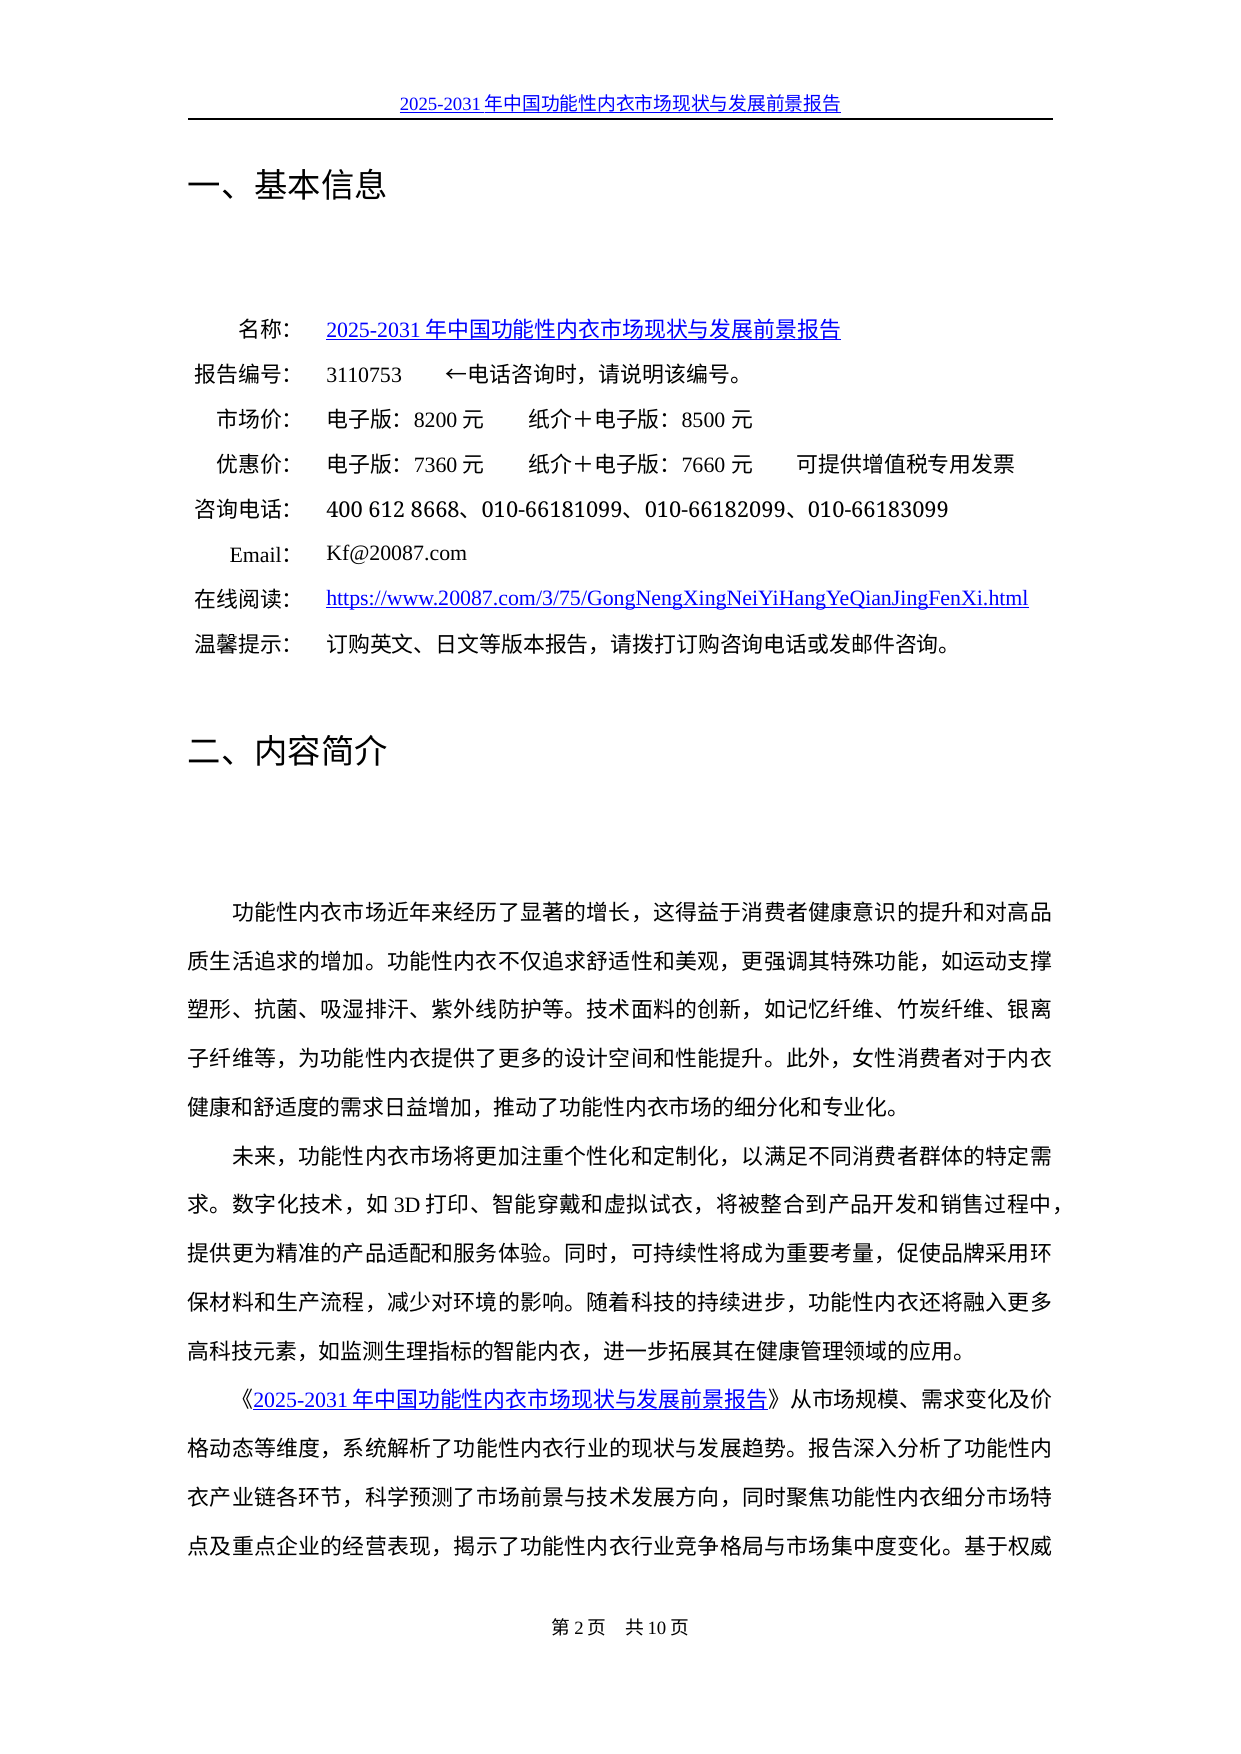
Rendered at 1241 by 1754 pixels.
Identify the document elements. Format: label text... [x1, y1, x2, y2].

table_cell 订购英文、日文等版本报告，请拨打订购咨询电话或发邮件咨询。 [315, 627, 1073, 672]
table_cell [315, 582, 1073, 627]
table_cell 在线阅读： [167, 582, 315, 627]
table_cell 温馨提示： [167, 627, 315, 672]
title 一、基本信息 [187, 150, 1053, 215]
table_cell 电子版：7360 元 纸介＋电子版：7660 元 可提供增值税专用发票 [315, 447, 1073, 492]
table_cell 报告编号： [167, 357, 315, 402]
table_cell 电子版：8200 元 纸介＋电子版：8500 元 [315, 402, 1073, 447]
table_header 2025-2031年中国功能性内衣市场现状与发展前景报告 [315, 312, 1073, 357]
table_cell 3110753 ←电话咨询时，请说明该编号。 [315, 357, 1073, 402]
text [187, 894, 1053, 1561]
table_cell 优惠价： [167, 447, 315, 492]
table_cell Kf@20087.com [315, 537, 1073, 582]
title 二、内容简介 [187, 717, 1053, 782]
table_cell 400 612 8668、010-66181099、010-66182099、010-66183099 [315, 492, 1073, 537]
table_cell 咨询电话： [167, 492, 315, 537]
table_header 名称： [167, 312, 315, 357]
table_cell 市场价： [167, 402, 315, 447]
table_cell Email： [167, 537, 315, 582]
